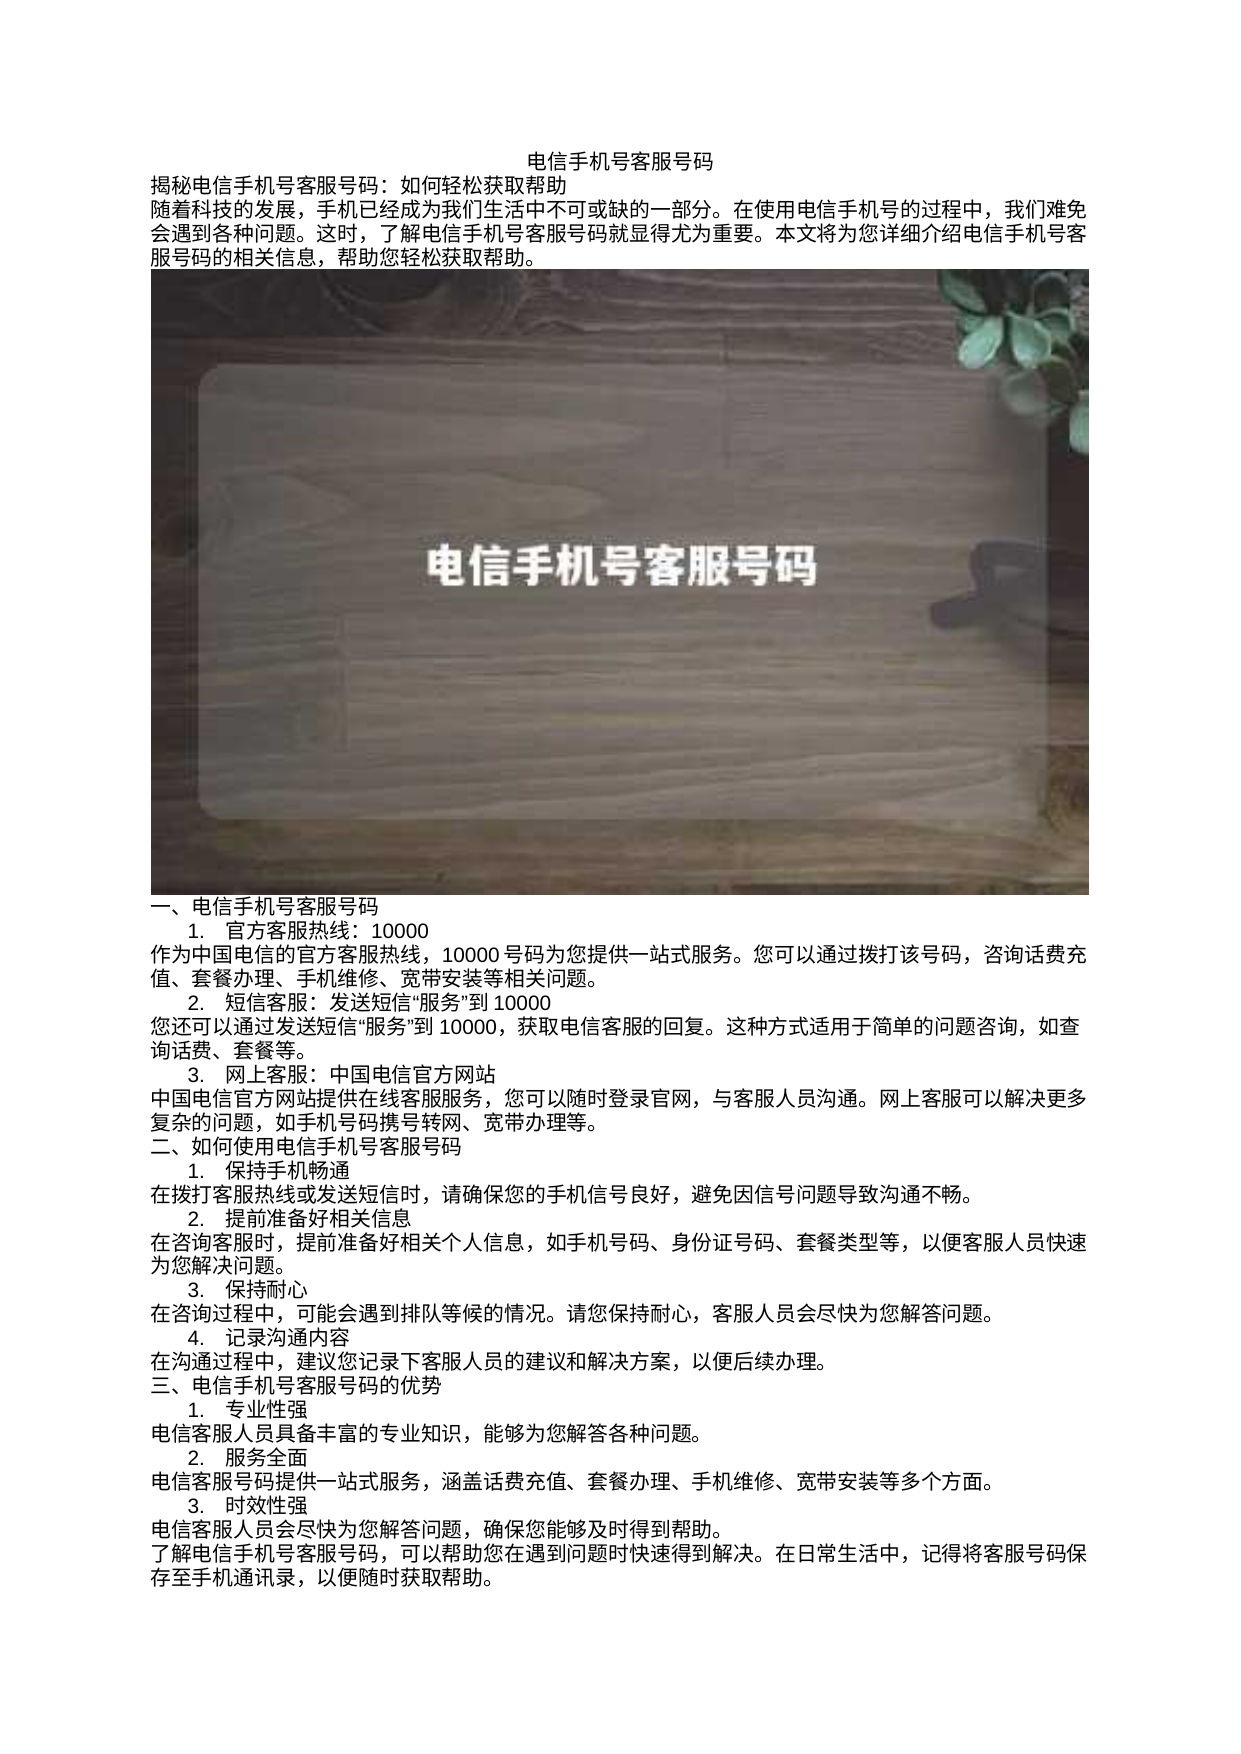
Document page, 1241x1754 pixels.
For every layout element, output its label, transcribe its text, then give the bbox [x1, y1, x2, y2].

text 中国电信官方网站提供在线客服服务，您可以随时登录官网，与客服人员沟通。网上客服可以解决更多复杂的问题，如手机号码携号转网、宽带办理等。 [150, 1087, 1090, 1134]
list 服务全面 [187, 1446, 1090, 1470]
list 时效性强 [187, 1494, 1090, 1518]
text 电信客服号码提供一站式服务，涵盖话费充值、套餐办理、手机维修、宽带安装等多个方面。 [150, 1470, 1090, 1494]
list 网上客服：中国电信官方网站 [187, 1063, 1090, 1087]
list 保持手机畅通 [187, 1158, 1090, 1182]
text 二、如何使用电信手机号客服号码 [150, 1134, 1090, 1158]
text 在拨打客服热线或发送短信时，请确保您的手机信号良好，避免因信号问题导致沟通不畅。 [150, 1182, 1090, 1206]
list 提前准备好相关信息 [187, 1206, 1090, 1230]
picture [151, 269, 1089, 895]
text 揭秘电信手机号客服号码：如何轻松获取帮助 [150, 174, 1090, 198]
text 在咨询过程中，可能会遇到排队等候的情况。请您保持耐心，客服人员会尽快为您解答问题。 [150, 1302, 1090, 1326]
text 三、电信手机号客服号码的优势 [150, 1374, 1090, 1398]
text 了解电信手机号客服号码，可以帮助您在遇到问题时快速得到解决。在日常生活中，记得将客服号码保存至手机通讯录，以便随时获取帮助。 [150, 1542, 1090, 1590]
text 在咨询客服时，提前准备好相关个人信息，如手机号码、身份证号码、套餐类型等，以便客服人员快速为您解决问题。 [150, 1230, 1090, 1278]
text 您还可以通过发送短信“服务”到10000，获取电信客服的回复。这种方式适用于简单的问题咨询，如查询话费、套餐等。 [150, 1015, 1090, 1063]
text 电信客服人员会尽快为您解答问题，确保您能够及时得到帮助。 [150, 1518, 1090, 1542]
list 专业性强 [187, 1398, 1090, 1422]
text 电信客服人员具备丰富的专业知识，能够为您解答各种问题。 [150, 1422, 1090, 1446]
list 官方客服热线：10000 [187, 919, 1090, 943]
text 电信手机号客服号码 [150, 150, 1090, 174]
list 记录沟通内容 [187, 1326, 1090, 1350]
text 随着科技的发展，手机已经成为我们生活中不可或缺的一部分。在使用电信手机号的过程中，我们难免会遇到各种问题。这时，了解电信手机号客服号码就显得尤为重要。本文将为您详细介绍电信手机号客服号码的相关信息，帮助您轻松获取帮助。 [150, 198, 1090, 270]
text 作为中国电信的官方客服热线，10000号码为您提供一站式服务。您可以通过拨打该号码，咨询话费充值、套餐办理、手机维修、宽带安装等相关问题。 [150, 943, 1090, 991]
list 短信客服：发送短信“服务”到10000 [187, 991, 1090, 1015]
text 一、电信手机号客服号码 [150, 895, 1090, 919]
text 在沟通过程中，建议您记录下客服人员的建议和解决方案，以便后续办理。 [150, 1350, 1090, 1374]
list 保持耐心 [187, 1278, 1090, 1302]
